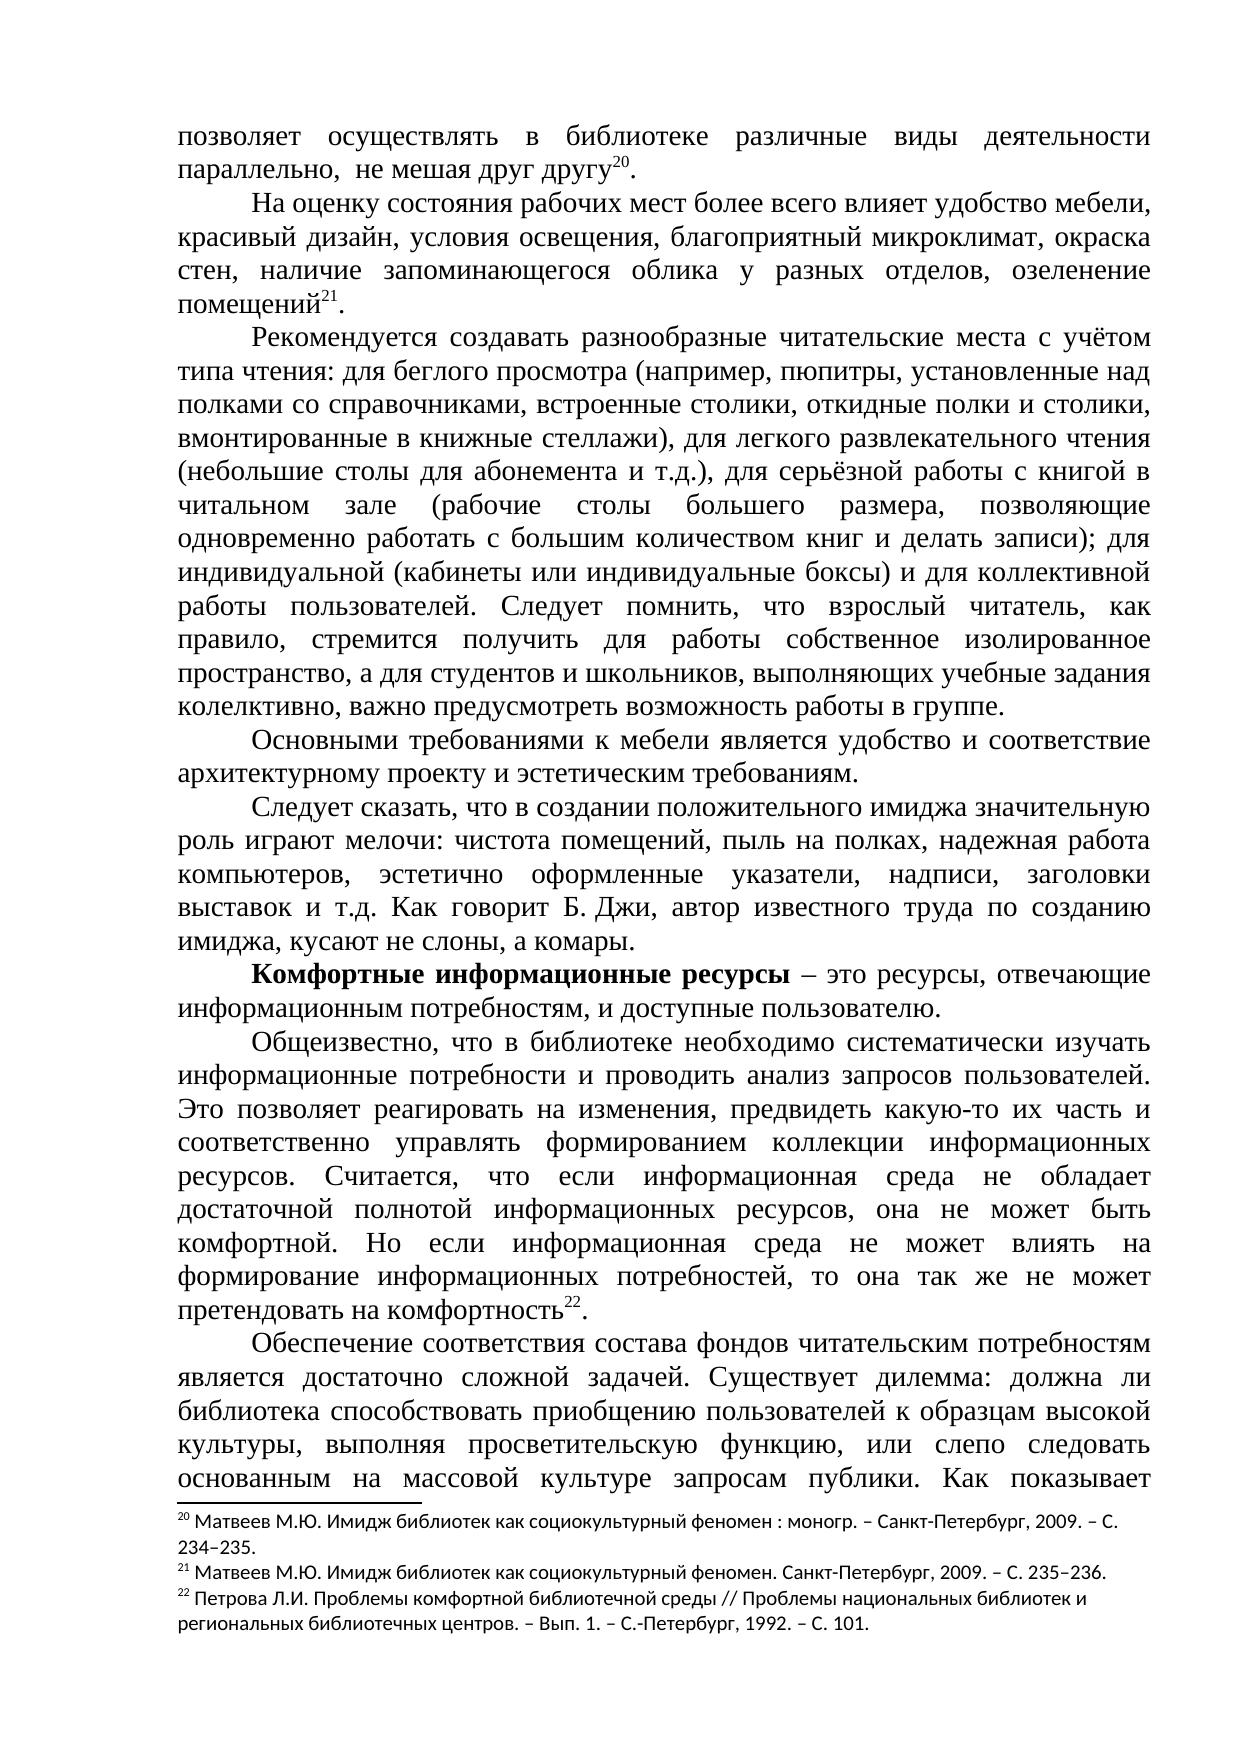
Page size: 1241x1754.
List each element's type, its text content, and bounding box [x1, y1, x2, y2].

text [177, 1326, 1152, 1493]
text Основными требованиями к мебели является удобство и соответствие архитектурному проекту и эстетическим требованиям. [177, 722, 1152, 789]
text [177, 118, 1152, 185]
text Общеизвестно, что в библиотеке необходимо систематически изучать информационные потребности и проводить анализ запросов пользователей. Это позволяет реагировать на изменения, предвидеть какую-то их часть и соответственно управлять формированием коллекции информационных ресурсов. Считается, что если информационная среда не обладает достаточной полнотой информационных ресурсов, она не может быть комфортной. Но если информационная среда не может влиять на формирование информационных потребностей, то она так же не может претендовать на комфортность. [177, 1024, 1152, 1326]
text Комфортные информационные ресурсы – это ресурсы, отвечающие информационным потребностям, и доступные пользователю. [177, 957, 1152, 1024]
text На оценку состояния рабочих мест более всего влияет удобство мебели, красивый дизайн, условия освещения, благоприятный микроклимат, окраска стен, наличие запоминающегося облика у разных отделов, озеленение помещений. [177, 185, 1152, 319]
text Рекомендуется создавать разнообразные читательские места с учётом типа чтения: для беглого просмотра (например, пюпитры, установленные над полками со справочниками, встроенные столики, откидные полки и столики, вмонтированные в книжные стеллажи), для легкого развлекательного чтения (небольшие столы для абонемента и т.д.), для серьёзной работы с книгой в читальном зале (рабочие столы большего размера, позволяющие одновременно работать с большим количеством книг и делать записи); для индивидуальной (кабинеты или индивидуальные боксы) и для коллективной работы пользователей. Следует помнить, что взрослый читатель, как правило, стремится получить для работы собственное изолированное пространство, а для студентов и школьников, выполняющих учебные задания колелктивно, важно предусмотреть возможность работы в группе. [177, 319, 1152, 722]
text Следует сказать, что в создании положительного имиджа значительную роль играют мелочи: чистота помещений, пыль на полках, надежная работа компьютеров, эстетично оформленные указатели, надписи, заголовки выставок и т.д. Как говорит Б. Джи, автор известного труда по созданию имиджа, кусают не слоны, а комары. [177, 789, 1152, 957]
